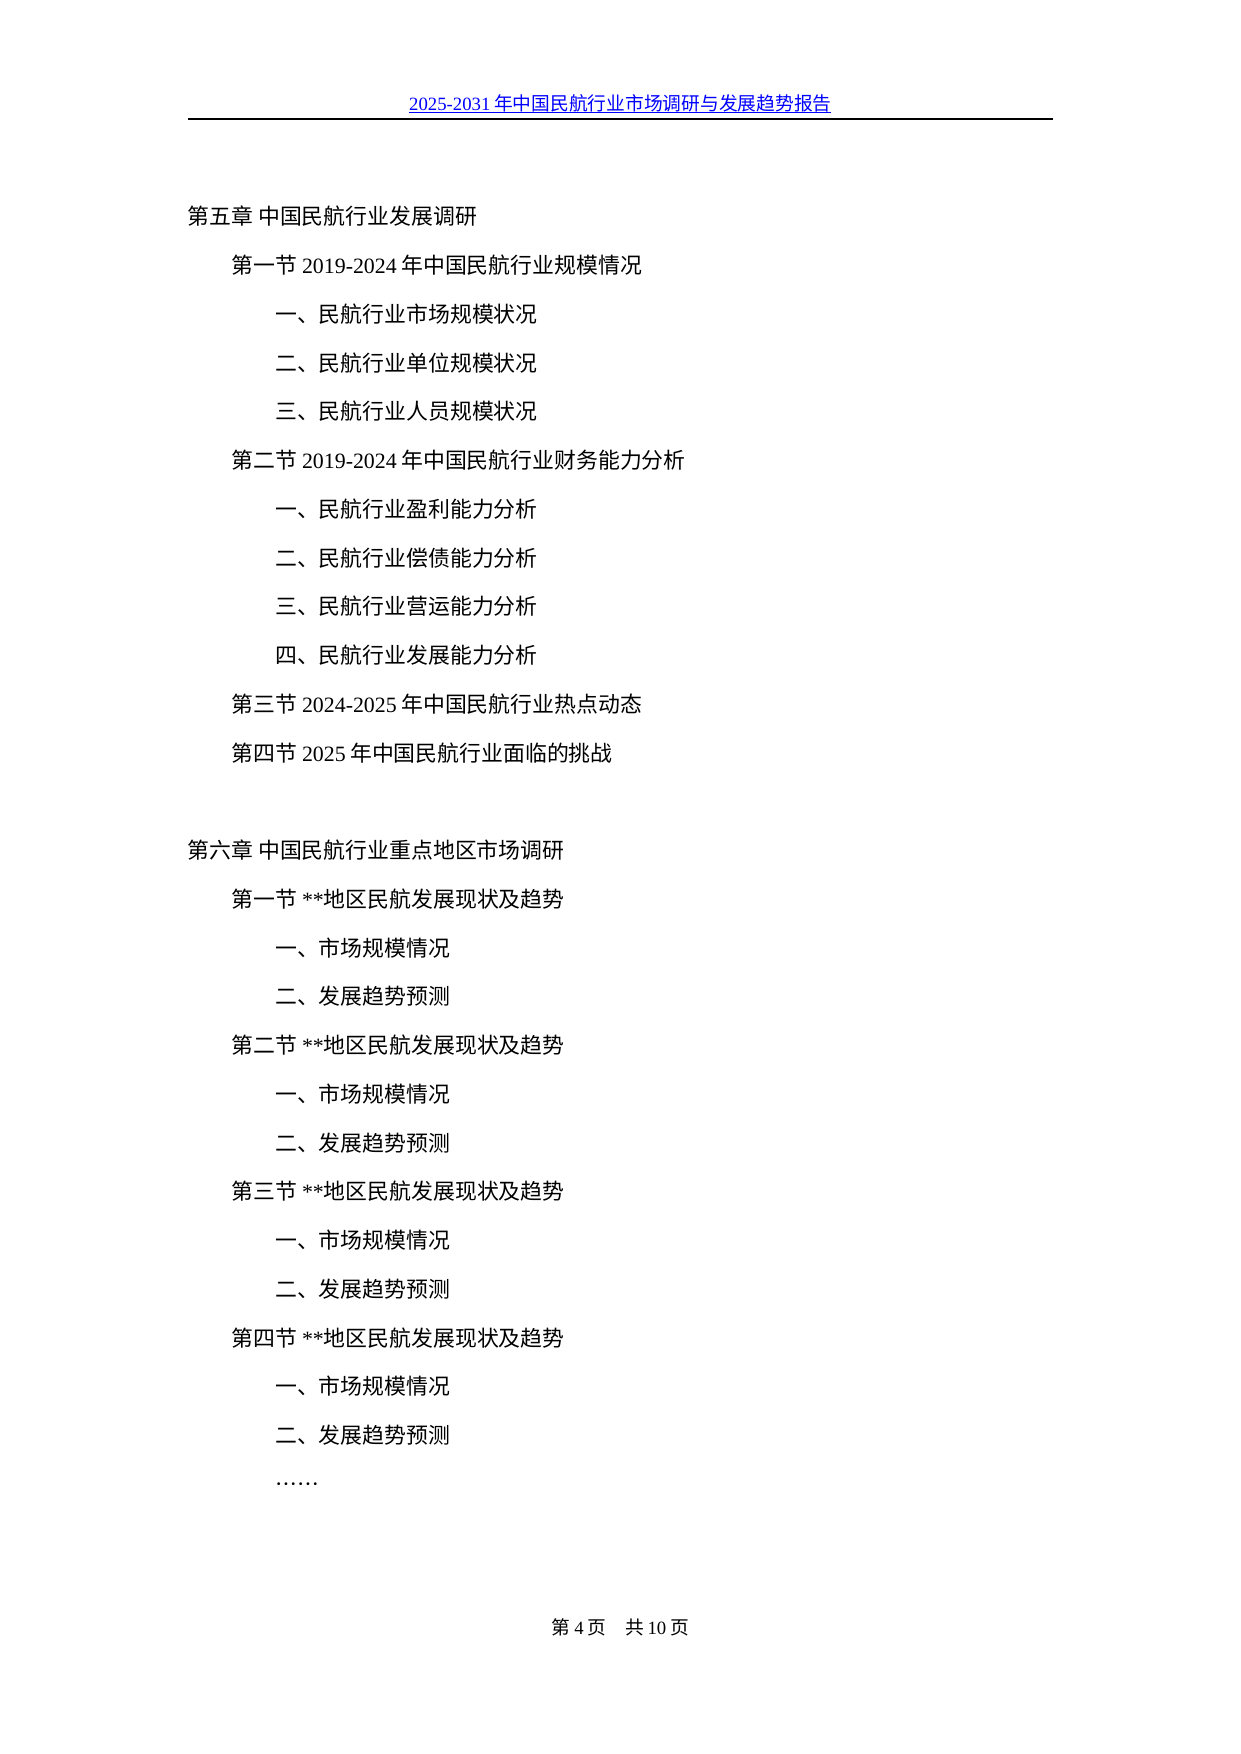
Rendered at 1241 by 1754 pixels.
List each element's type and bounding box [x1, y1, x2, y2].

text [187, 150, 1053, 1499]
